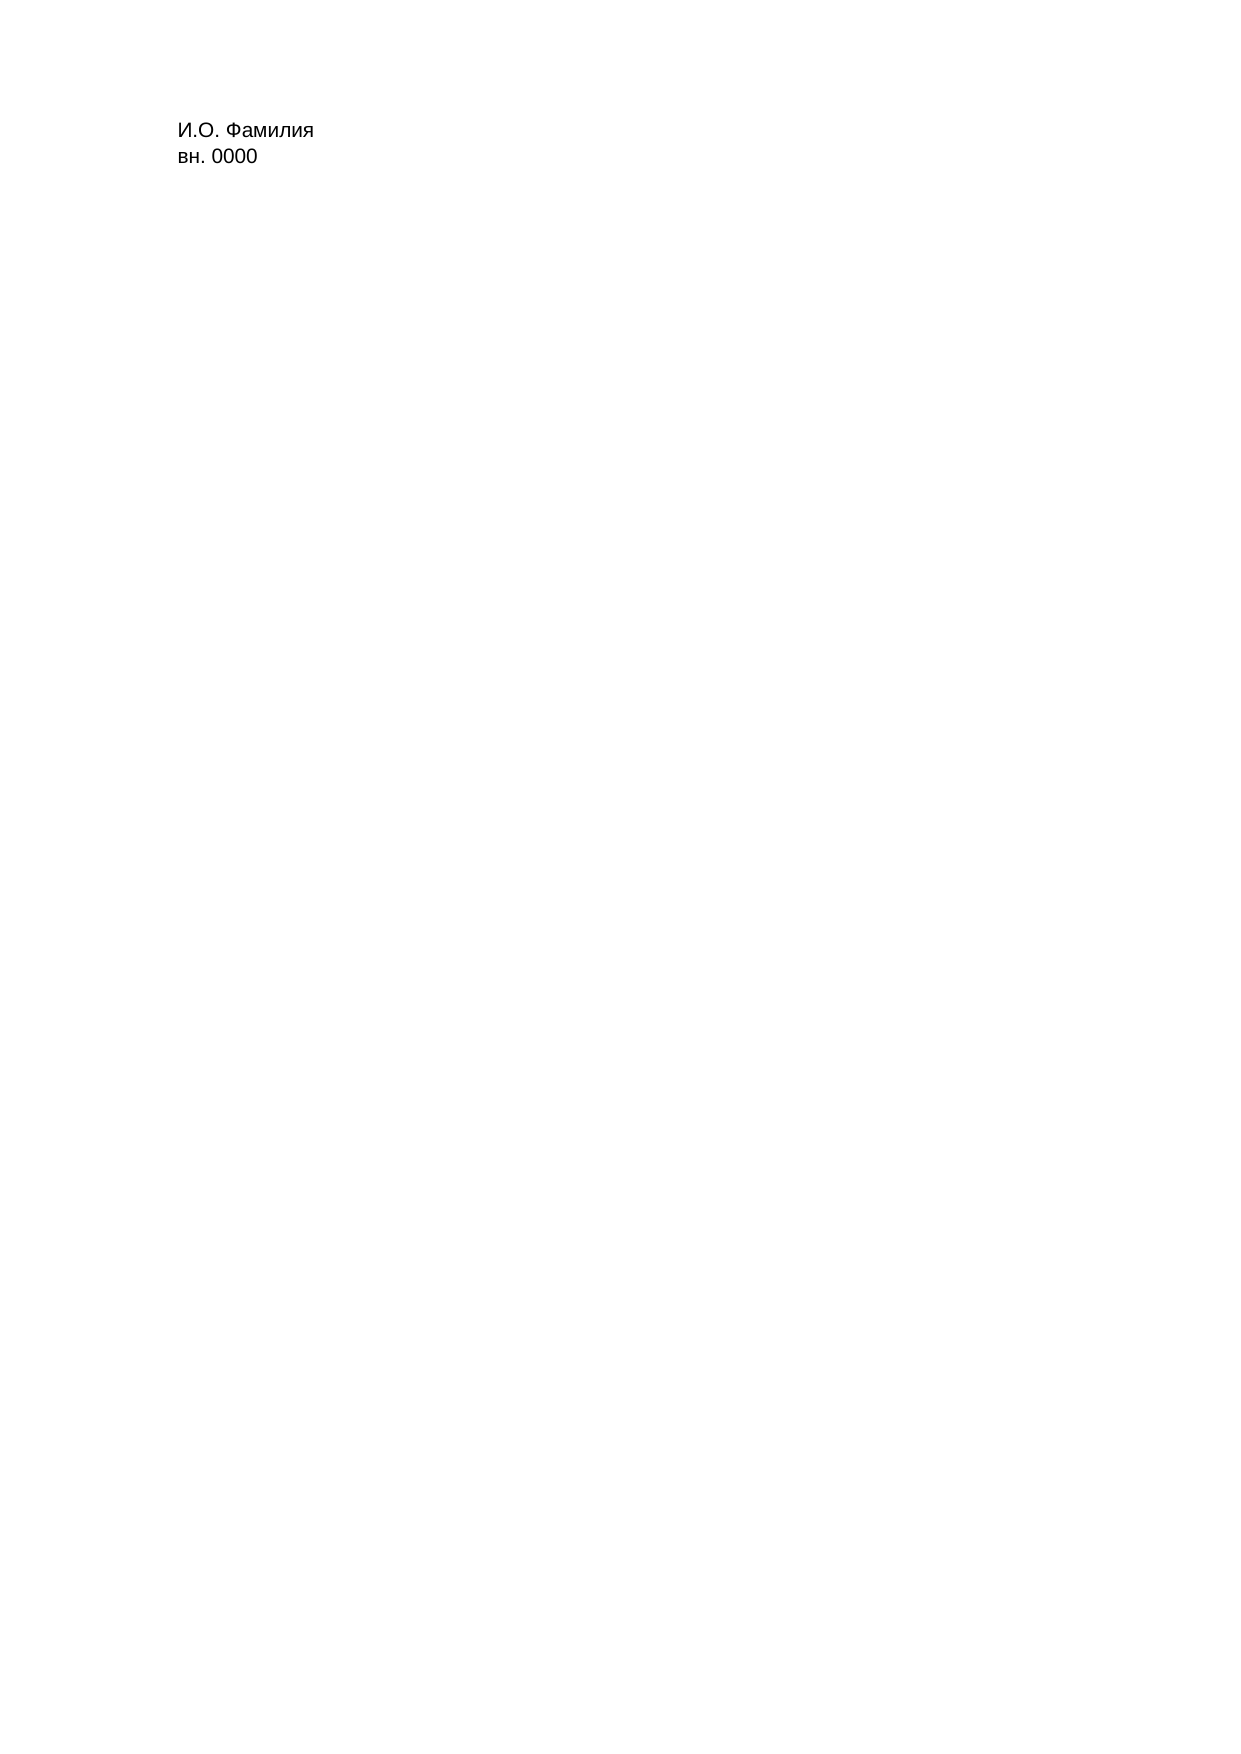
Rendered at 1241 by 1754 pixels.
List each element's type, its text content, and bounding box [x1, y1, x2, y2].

text вн. 0000 [177, 144, 1122, 168]
text И.О. Фамилия [177, 118, 1122, 142]
